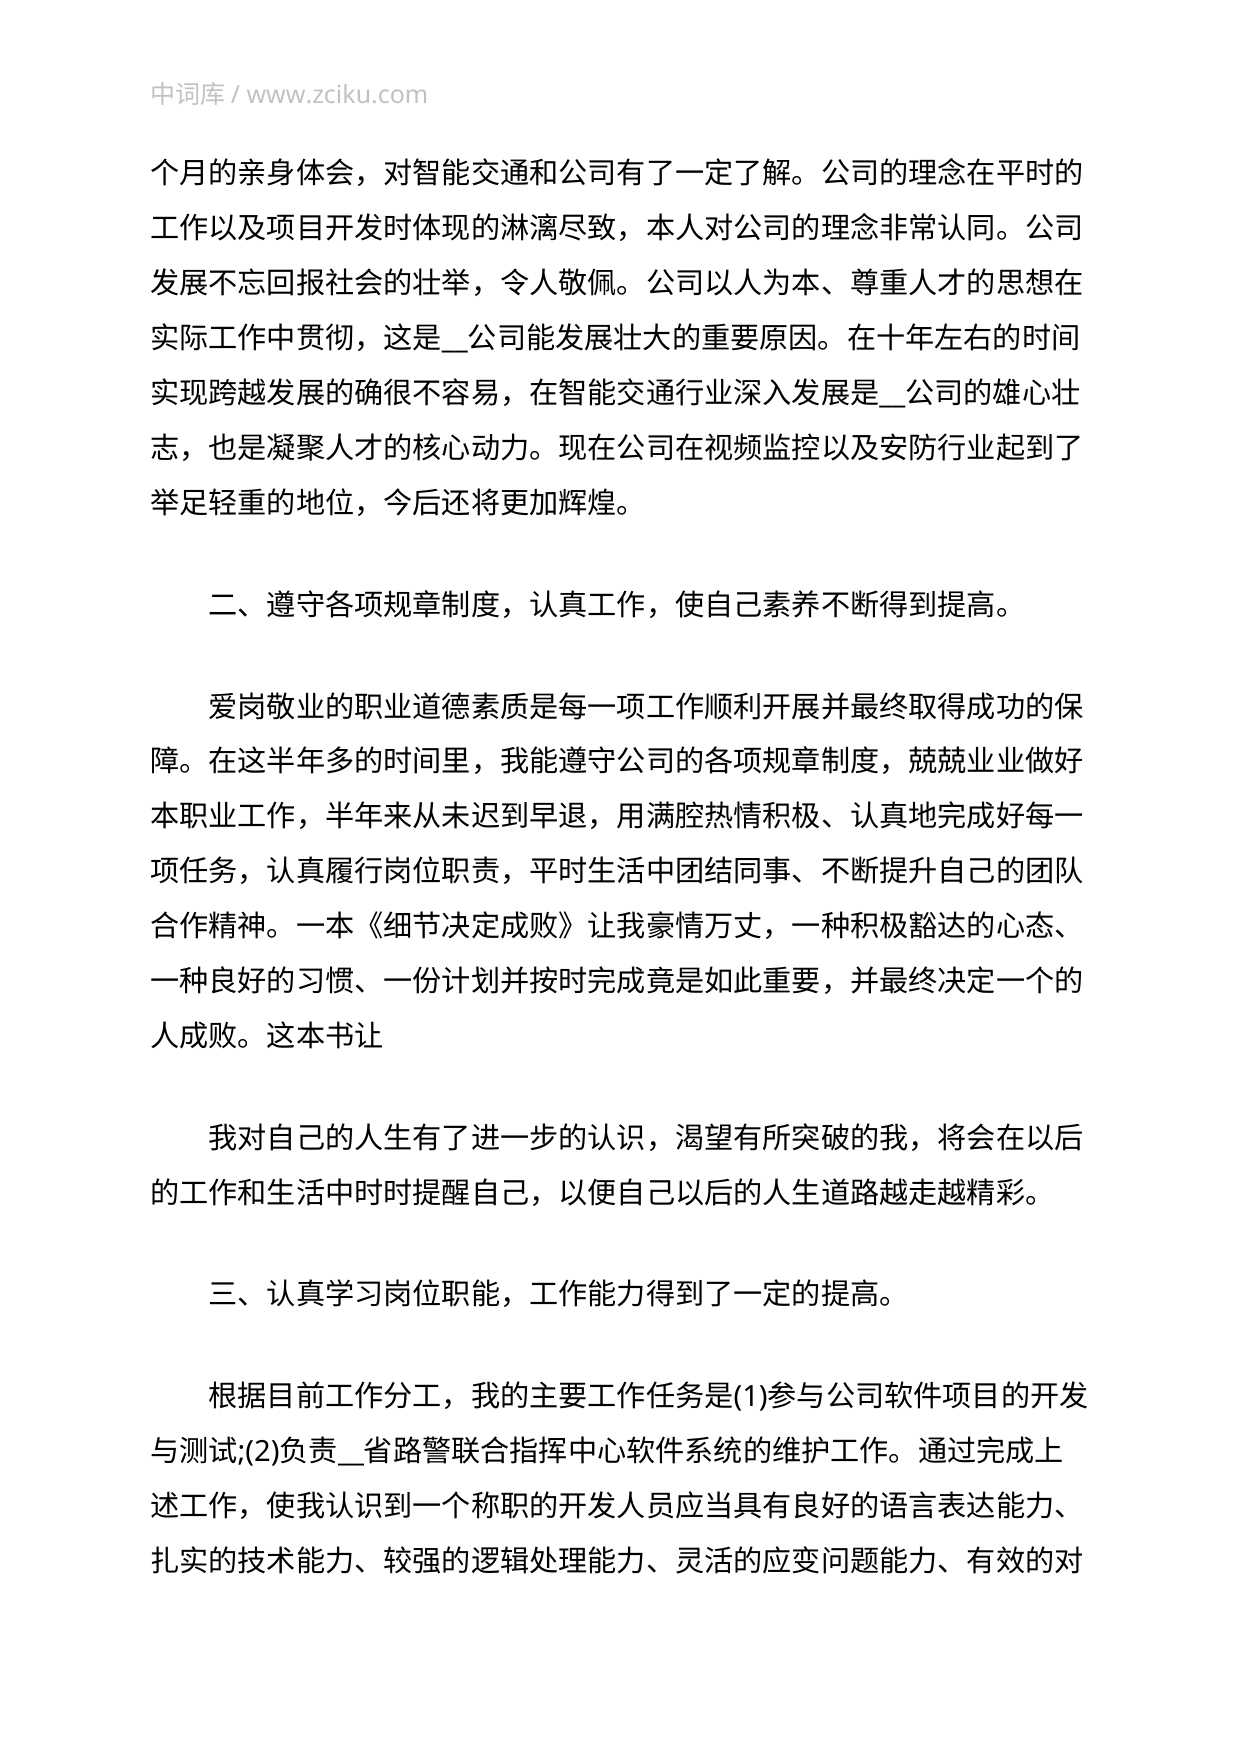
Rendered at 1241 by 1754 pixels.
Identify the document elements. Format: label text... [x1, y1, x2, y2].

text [150, 150, 1090, 522]
text 我对自己的人生有了进一步的认识，渴望有所突破的我，将会在以后的工作和生活中时时提醒自己，以便自己以后的人生道路越走越精彩。 [150, 1114, 1090, 1211]
text 爱岗敬业的职业道德素质是每一项工作顺利开展并最终取得成功的保障。在这半年多的时间里，我能遵守公司的各项规章制度，兢兢业业做好本职业工作，半年来从未迟到早退，用满腔热情积极、认真地完成好每一项任务，认真履行岗位职责，平时生活中团结同事、不断提升自己的团队合作精神。一本《细节决定成败》让我豪情万丈，一种积极豁达的心态、一种良好的习惯、一份计划并按时完成竟是如此重要，并最终决定一个的人成败。这本书让 [150, 683, 1090, 1055]
text 三、认真学习岗位职能，工作能力得到了一定的提高。 [150, 1271, 1090, 1313]
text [150, 1373, 1090, 1580]
text 二、遵守各项规章制度，认真工作，使自己素养不断得到提高。 [150, 581, 1090, 624]
